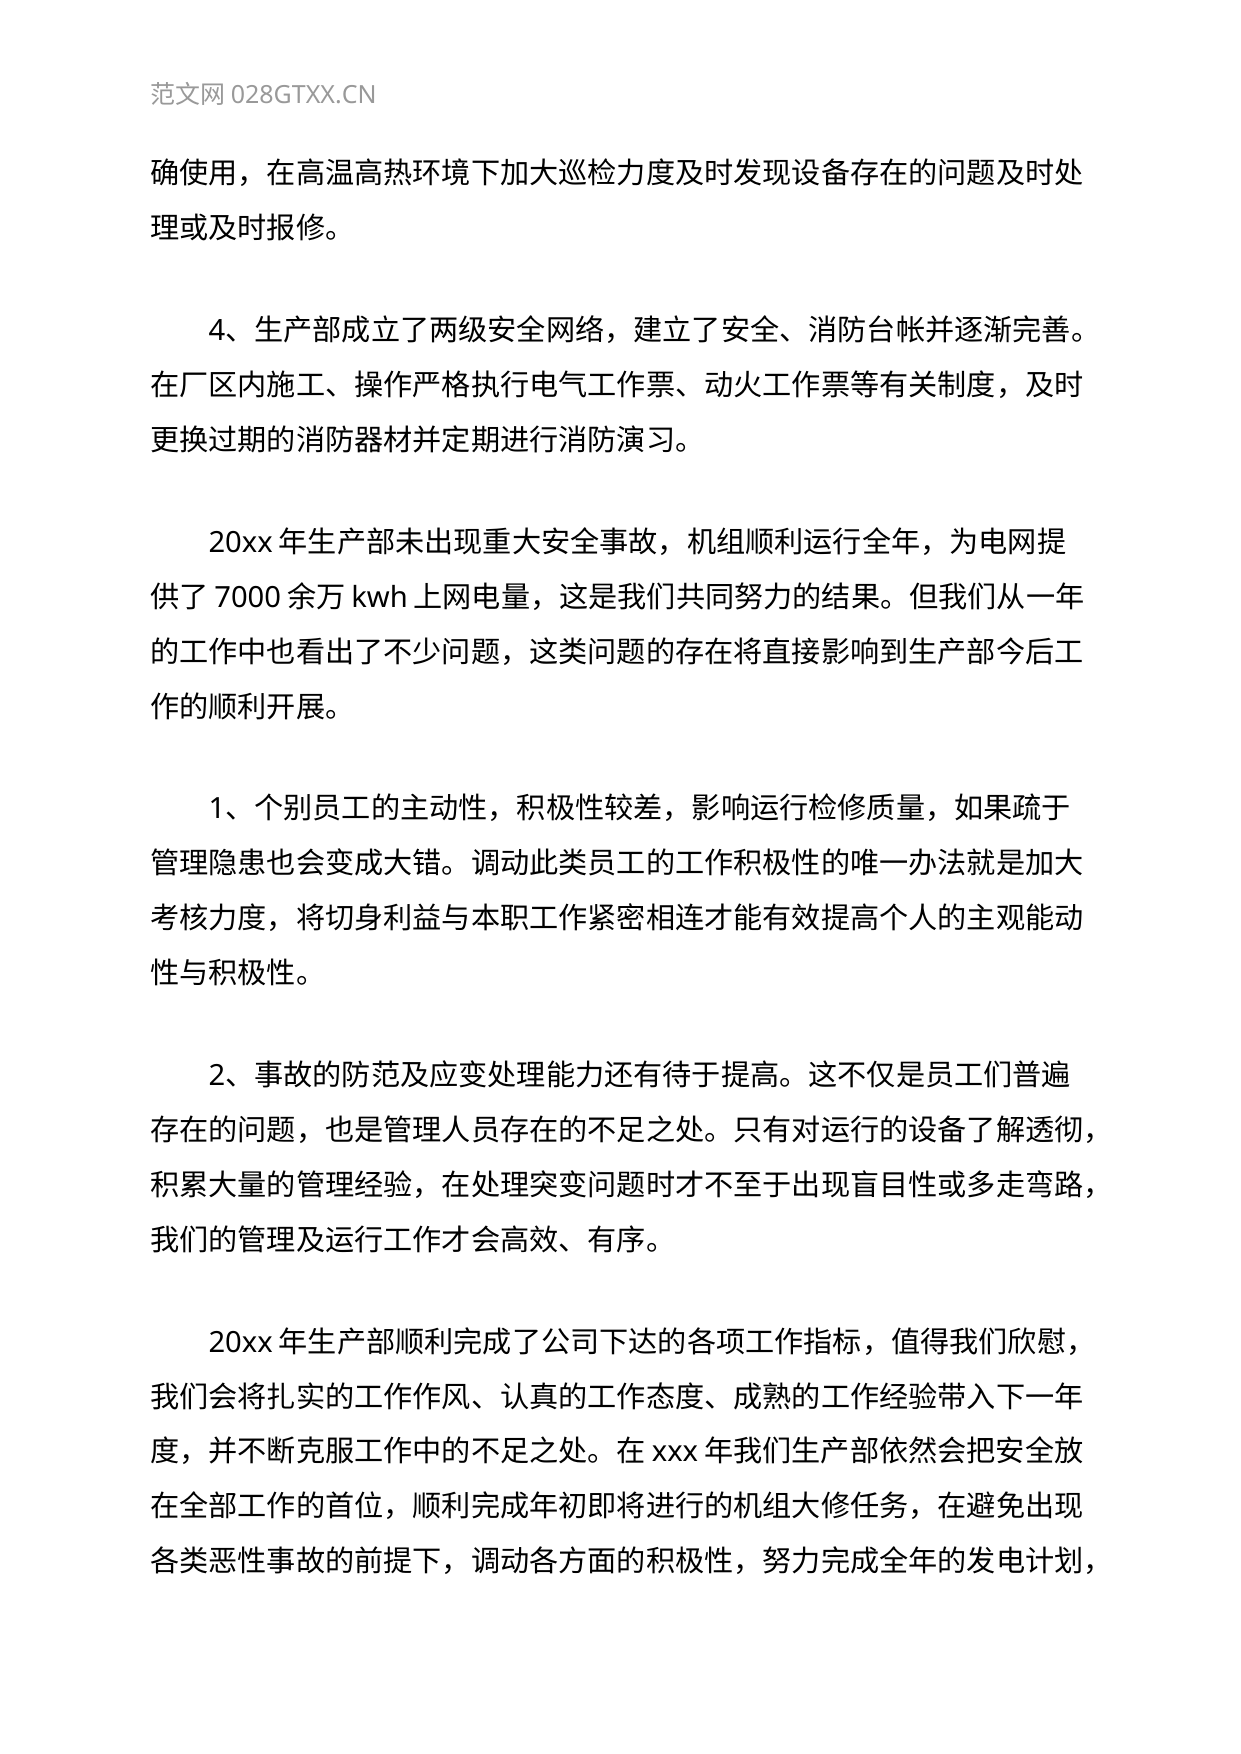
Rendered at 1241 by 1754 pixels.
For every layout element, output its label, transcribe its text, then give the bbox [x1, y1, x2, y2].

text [150, 1318, 1090, 1580]
text 2、事故的防范及应变处理能力还有待于提高。这不仅是员工们普遍存在的问题，也是管理人员存在的不足之处。只有对运行的设备了解透彻，积累大量的管理经验，在处理突变问题时才不至于出现盲目性或多走弯路，我们的管理及运行工作才会高效、有序。 [150, 1052, 1090, 1259]
text 1、个别员工的主动性，积极性较差，影响运行检修质量，如果疏于管理隐患也会变成大错。调动此类员工的工作积极性的唯一办法就是加大考核力度，将切身利益与本职工作紧密相连才能有效提高个人的主观能动性与积极性。 [150, 785, 1090, 992]
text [150, 150, 1090, 247]
text 20xx年生产部未出现重大安全事故，机组顺利运行全年，为电网提供了7000余万kwh上网电量，这是我们共同努力的结果。但我们从一年的工作中也看出了不少问题，这类问题的存在将直接影响到生产部今后工作的顺利开展。 [150, 518, 1090, 726]
text 4、生产部成立了两级安全网络，建立了安全、消防台帐并逐渐完善。在厂区内施工、操作严格执行电气工作票、动火工作票等有关制度，及时更换过期的消防器材并定期进行消防演习。 [150, 307, 1090, 459]
